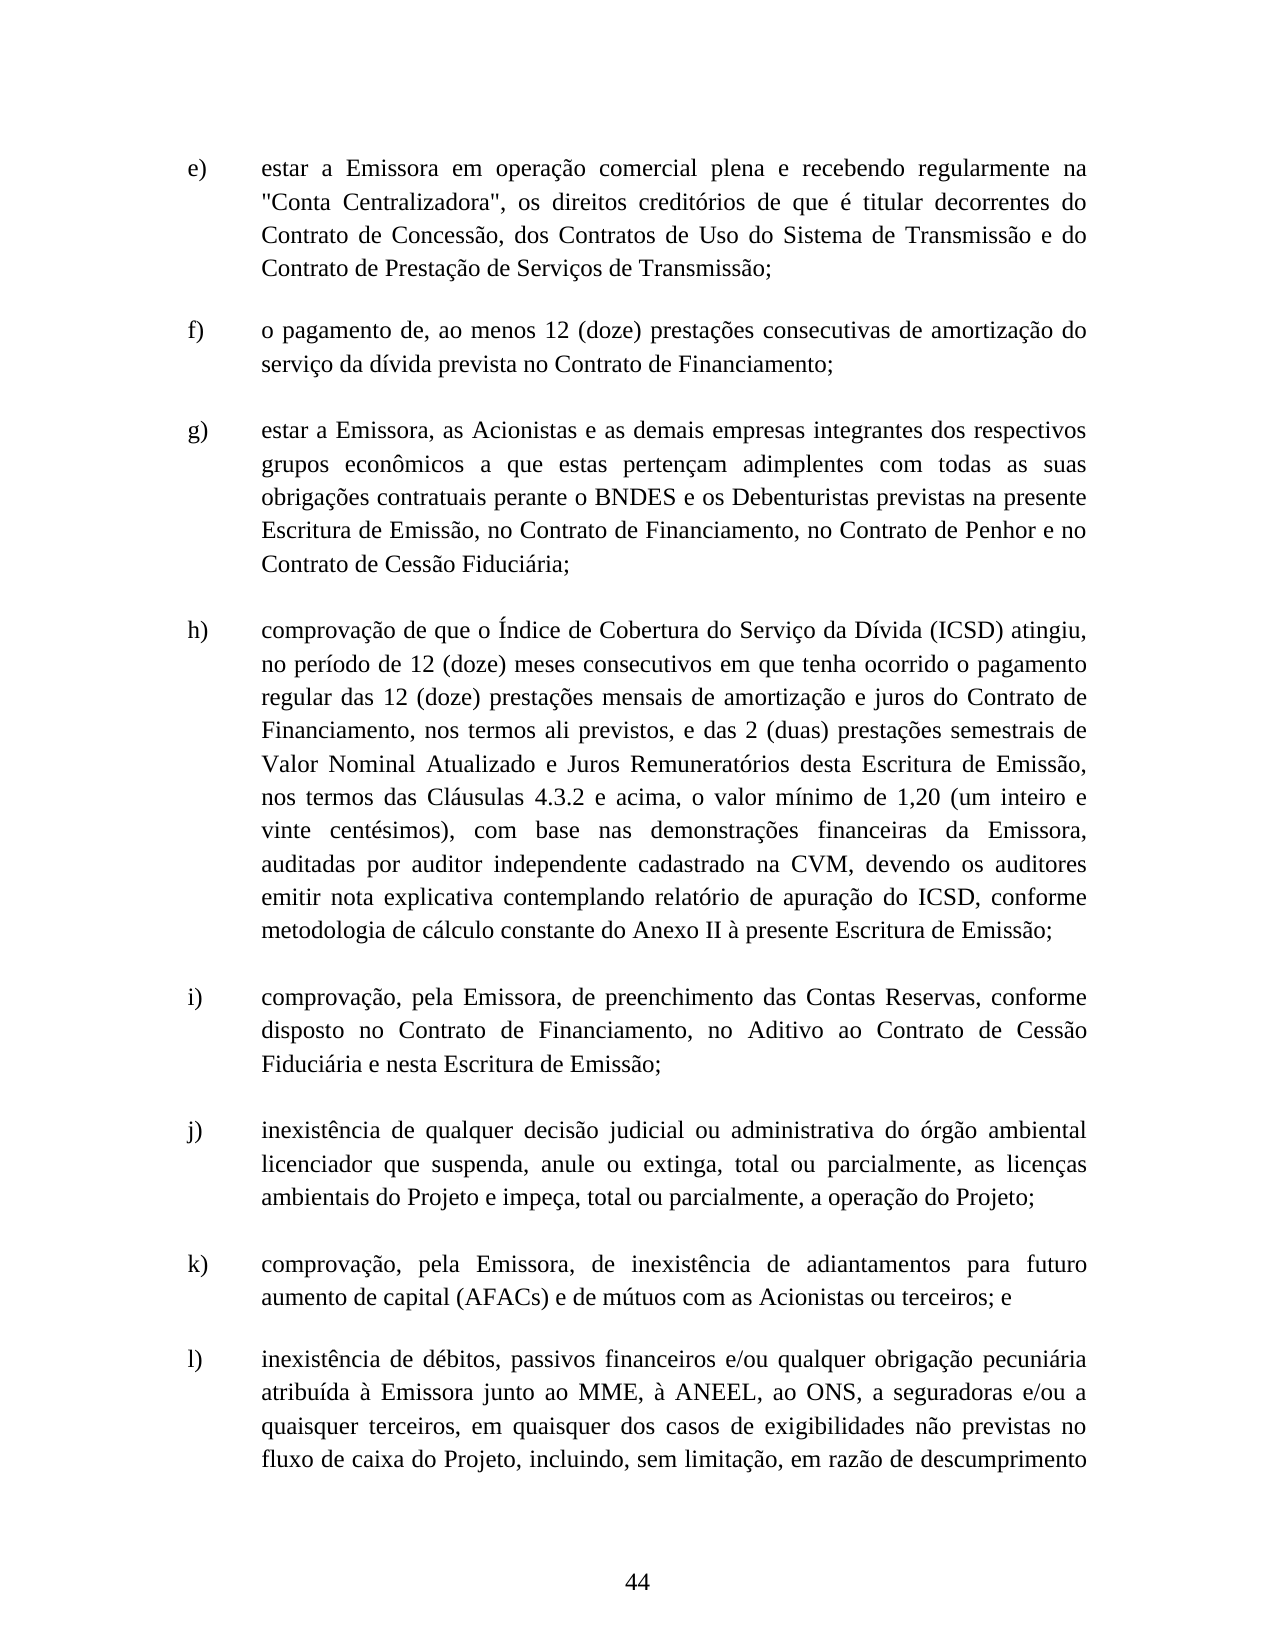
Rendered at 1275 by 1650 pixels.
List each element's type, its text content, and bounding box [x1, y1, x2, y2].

list comprovação, pela Emissora, de inexistência de adiantamentos para futuro aumento de capital (AFACs) e de mútuos com as Acionistas ou terceiros; e [187, 1245, 1088, 1312]
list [187, 1341, 1088, 1474]
list comprovação, pela Emissora, de preenchimento das Contas Reservas, conforme disposto no Contrato de Financiamento, no Aditivo ao Contrato de Cessão Fiduciária e nesta Escritura de Emissão; [187, 979, 1088, 1079]
list inexistência de qualquer decisão judicial ou administrativa do órgão ambiental licenciador que suspenda, anule ou extinga, total ou parcialmente, as licenças ambientais do Projeto e impeça, total ou parcialmente, a operação do Projeto; [187, 1112, 1088, 1212]
list estar a Emissora em operação comercial plena e recebendo regularmente na "Conta Centralizadora", os direitos creditórios de que é titular decorrentes do Contrato de Concessão, dos Contratos de Uso do Sistema de Transmissão e do Contrato de Prestação de Serviços de Transmissão; [187, 150, 1088, 283]
list estar a Emissora, as Acionistas e as demais empresas integrantes dos respectivos grupos econômicos a que estas pertençam adimplentes com todas as suas obrigações contratuais perante o BNDES e os Debenturistas previstas na presente Escritura de Emissão, no Contrato de Financiamento, no Contrato de Penhor e no Contrato de Cessão Fiduciária; [187, 412, 1088, 579]
list o pagamento de, ao menos 12 (doze) prestações consecutivas de amortização do serviço da dívida prevista no Contrato de Financiamento; [187, 312, 1088, 379]
list comprovação de que o Índice de Cobertura do Serviço da Dívida (ICSD) atingiu, no período de 12 (doze) meses consecutivos em que tenha ocorrido o pagamento regular das 12 (doze) prestações mensais de amortização e juros do Contrato de Financiamento, nos termos ali previstos, e das 2 (duas) prestações semestrais de Valor Nominal Atualizado e Juros Remuneratórios desta Escritura de Emissão, nos termos das Cláusulas 4.3.2 e 4.4.1 acima, o valor mínimo de 1,20 (um inteiro e vinte centésimos), com base nas demonstrações financeiras da Emissora, auditadas por auditor independente cadastrado na CVM, devendo os auditores emitir nota explicativa contemplando relatório de apuração do ICSD, conforme metodologia de cálculo constante do Anexo II à presente Escritura de Emissão; [187, 612, 1088, 945]
